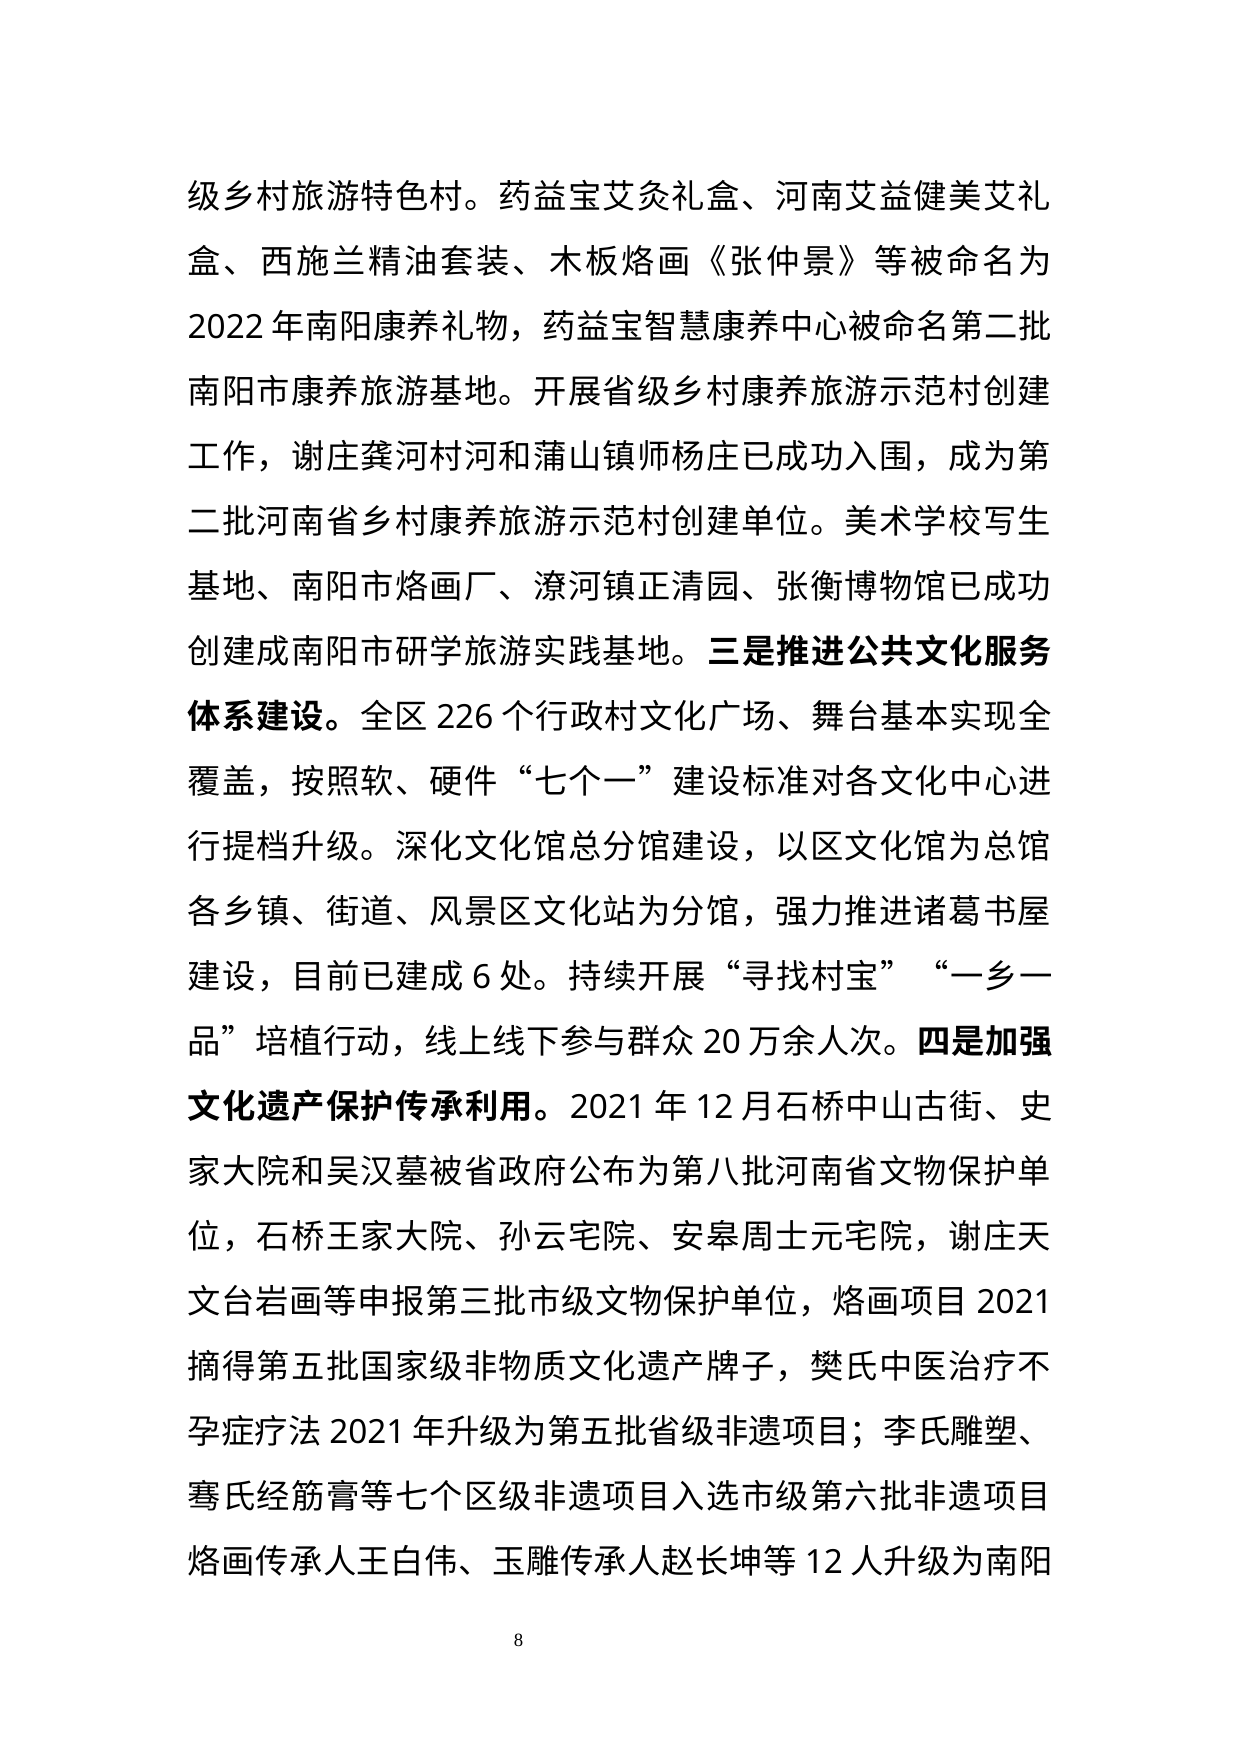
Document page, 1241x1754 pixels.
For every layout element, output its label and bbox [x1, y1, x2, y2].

text [187, 162, 1053, 1592]
